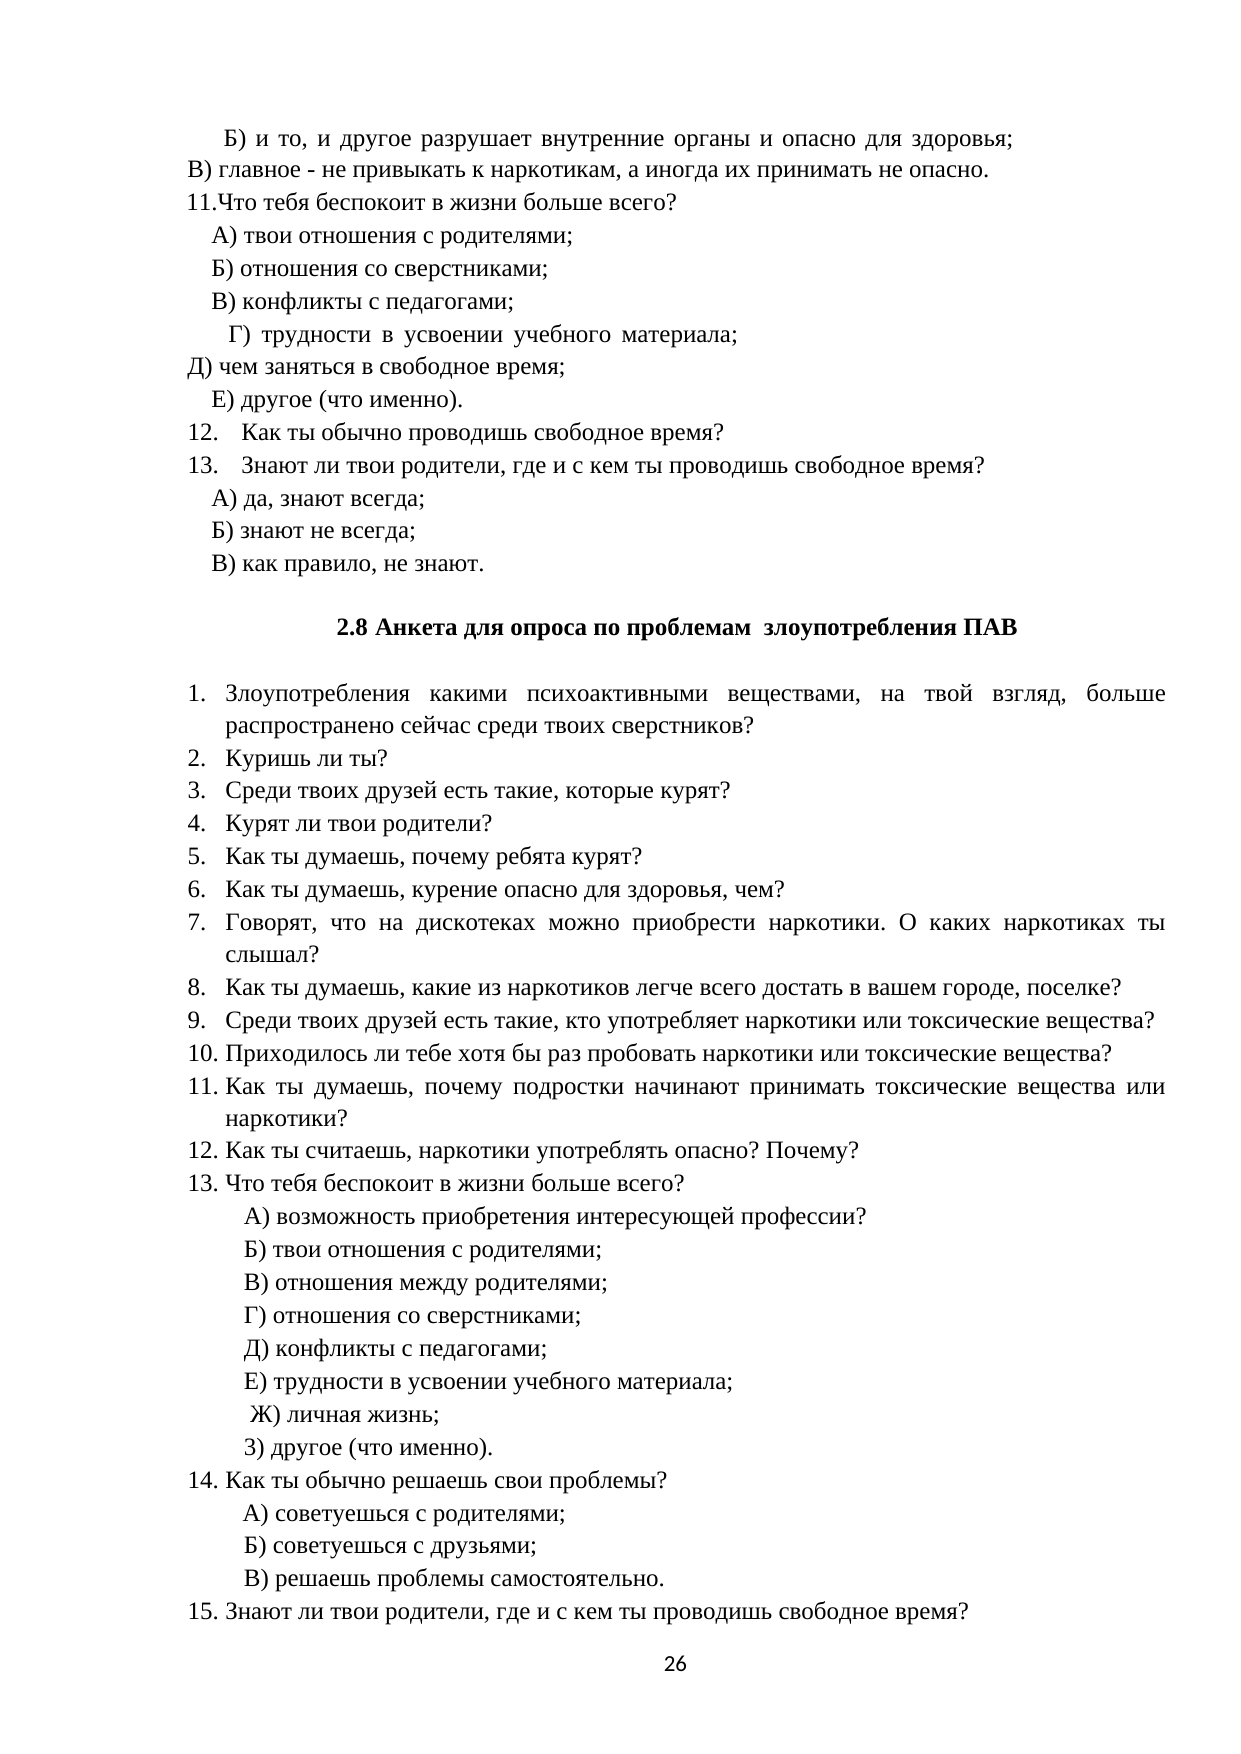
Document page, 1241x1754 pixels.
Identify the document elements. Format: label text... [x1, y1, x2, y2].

list Злоупотребления какими психоактивными веществами, на твой взгляд, больше распространено сейчас среди твоих сверстников? [187, 678, 1166, 738]
text Б) отношения со сверстниками; [186, 253, 1166, 282]
text А) твои отношения с родителями; [186, 220, 1166, 249]
text В) отношения между родителями; [244, 1267, 1166, 1296]
text Б) знают не всегда; [186, 516, 1166, 544]
text А) возможность приобретения интересующей профессии? [244, 1201, 1166, 1230]
list Знают ли твои родители, где и с кем ты проводишь свободное время? [187, 450, 1166, 478]
list Знают ли твои родители, где и с кем ты проводишь свободное время? [187, 1596, 1166, 1625]
text Б) и то, и другое разрушает внутренние органы и опасно для здоровья; В) главное - не привыкать к наркотикам, а иногда их принимать не опасно. [186, 123, 1014, 183]
text Е) другое (что именно). [186, 384, 1166, 413]
text В) решаешь проблемы самостоятельно. [244, 1563, 1166, 1592]
list Как ты обычно решаешь свои проблемы? [187, 1465, 1166, 1493]
list Курят ли твои родители? [187, 808, 1166, 837]
text Б) советуешься с друзьями; [244, 1531, 1166, 1559]
list Приходилось ли тебе хотя бы раз пробовать наркотики или токсические вещества? [187, 1038, 1166, 1067]
subtitle 2.8 Анкета для опроса по проблемам злоупотребления ПАВ [203, 612, 1151, 641]
list Как ты думаешь, почему ребята курят? [187, 841, 1166, 870]
list Среди твоих друзей есть такие, кто употребляет наркотики или токсические вещества? [187, 1005, 1166, 1034]
list Как ты думаешь, почему подростки начинают принимать токсические вещества или наркотики? [187, 1071, 1166, 1131]
text В) как правило, не знают. [186, 548, 1166, 577]
text Ж) личная жизнь; [244, 1399, 770, 1428]
text Е) трудности в усвоении учебного материала; [244, 1366, 770, 1395]
list Куришь ли ты? [187, 743, 1166, 771]
list Среди твоих друзей есть такие, которые курят? [187, 776, 1166, 804]
text 3) другое (что именно). [244, 1432, 1166, 1461]
list Что тебя беспокоит в жизни больше всего? [187, 1168, 1166, 1197]
list Как ты обычно проводишь свободное время? [187, 417, 1166, 446]
text Б) твои отношения с родителями; [244, 1234, 1166, 1263]
list Как ты думаешь, курение опасно для здоровья, чем? [187, 874, 1166, 903]
list Как ты думаешь, какие из наркотиков легче всего достать в вашем городе, поселке? [187, 972, 1166, 1001]
text Г) трудности в усвоении учебного материала; Д) чем заняться в свободное время; [186, 319, 738, 380]
list Говорят, что на дискотеках можно приобрести наркотики. О каких наркотиках ты слышал? [187, 907, 1166, 968]
text В) конфликты с педагогами; [186, 286, 1166, 315]
list Как ты считаешь, наркотики употреблять опасно? Почему? [187, 1136, 1166, 1164]
text А) да, знают всегда; [186, 483, 1166, 511]
text Г) отношения со сверстниками; [244, 1300, 1166, 1329]
text 11.Что тебя беспокоит в жизни больше всего? [186, 187, 1166, 216]
text А) советуешься с родителями; [186, 1498, 1166, 1526]
text Д) конфликты с педагогами; [244, 1333, 1166, 1362]
